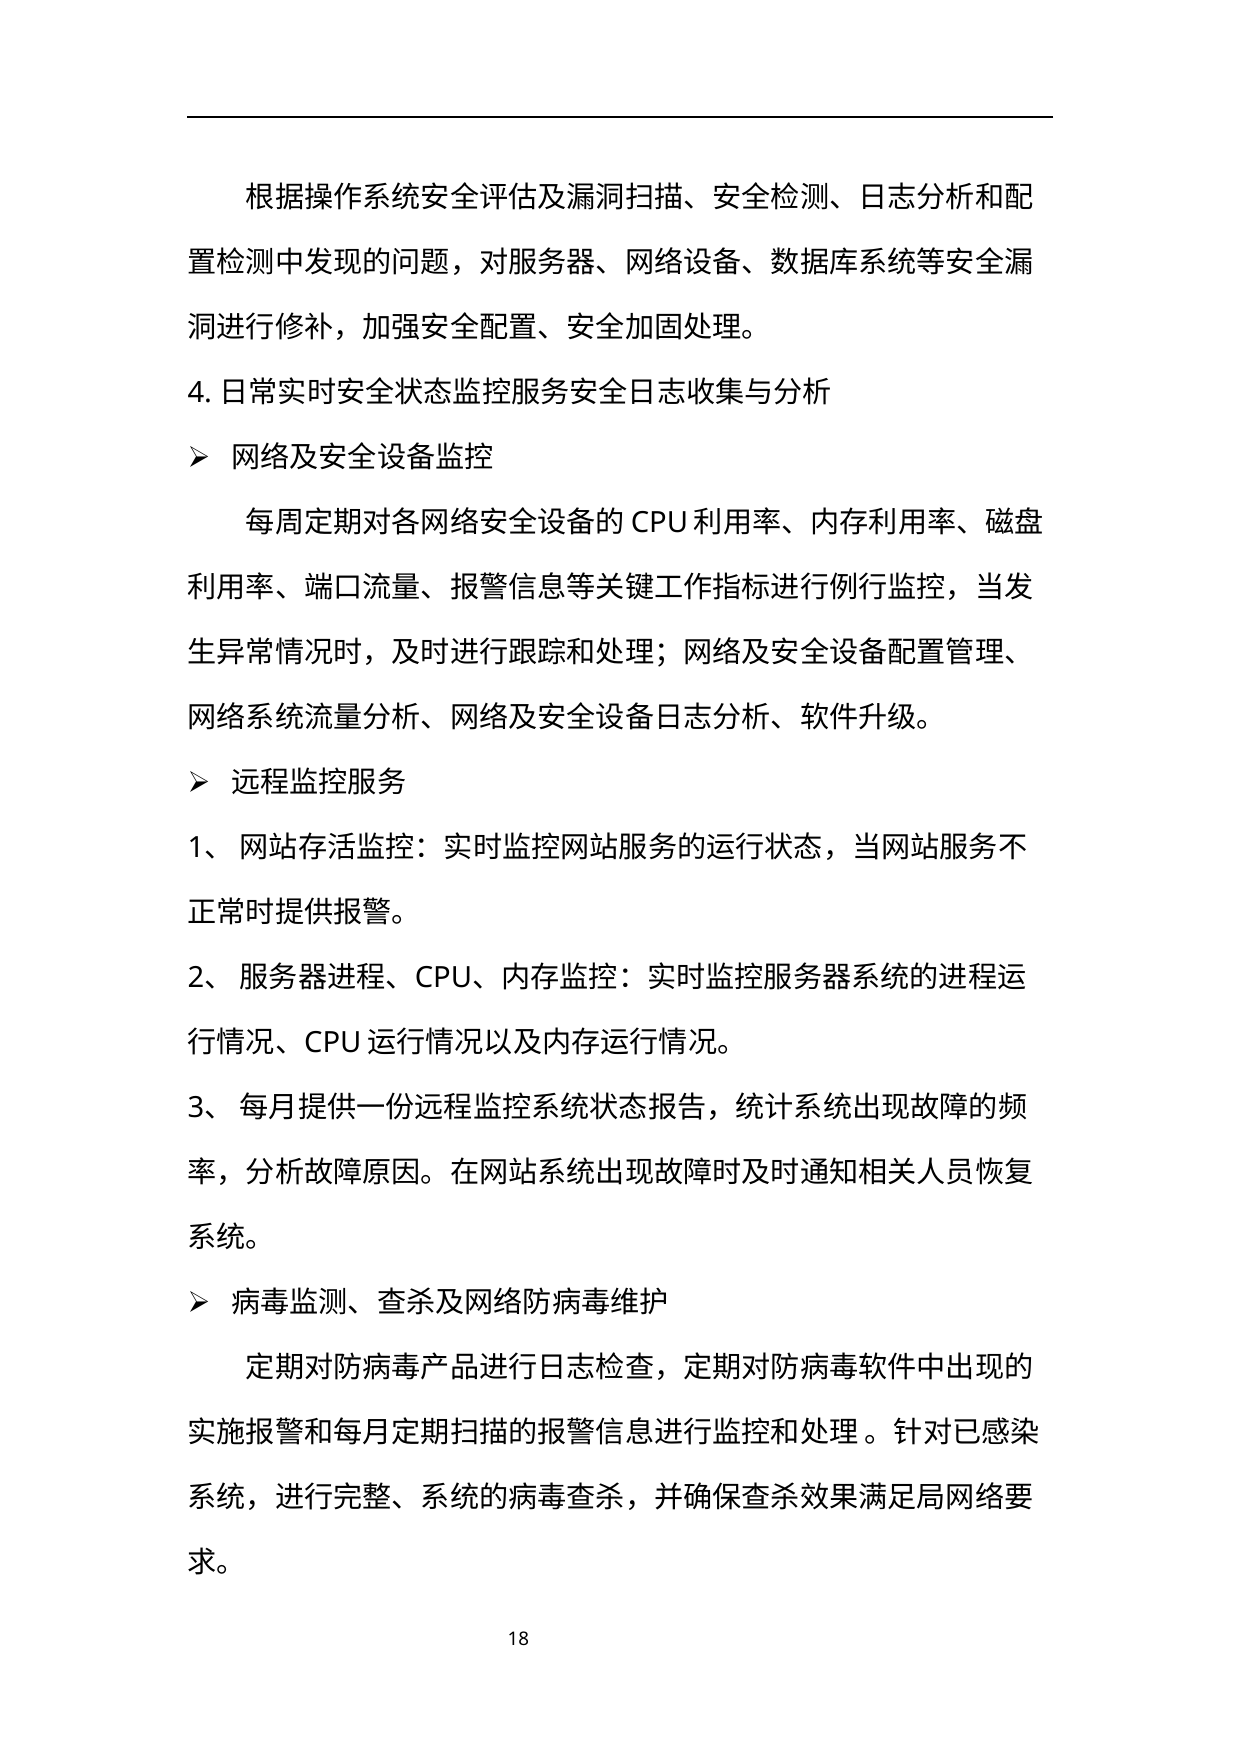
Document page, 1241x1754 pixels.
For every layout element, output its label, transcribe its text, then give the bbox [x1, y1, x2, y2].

list 远程监控服务 [187, 747, 1053, 812]
list 网站存活监控：实时监控网站服务的运行状态，当网站服务不正常时提供报警。 [187, 812, 1053, 942]
text 根据操作系统安全评估及漏洞扫描、安全检测、日志分析和配置检测中发现的问题，对服务器、网络设备、数据库系统等安全漏洞进行修补，加强安全配置、安全加固处理。 [187, 162, 1053, 357]
list 每月提供一份远程监控系统状态报告，统计系统出现故障的频率，分析故障原因。在网站系统出现故障时及时通知相关人员恢复系统。 [187, 1072, 1053, 1267]
list 日常实时安全状态监控服务安全日志收集与分析 [187, 357, 1053, 422]
text 定期对防病毒产品进行日志检查，定期对防病毒软件中出现的实施报警和每月定期扫描的报警信息进行监控和处理 。针对已感染系统，进行完整、系统的病毒查杀，并确保查杀效果满足局网络要求。 [187, 1332, 1053, 1592]
list 网络及安全设备监控 [187, 422, 1053, 487]
text 每周定期对各网络安全设备的CPU利用率、内存利用率、磁盘利用率、端口流量、报警信息等关键工作指标进行例行监控，当发生异常情况时，及时进行跟踪和处理；网络及安全设备配置管理、网络系统流量分析、网络及安全设备日志分析、软件升级。 [187, 487, 1053, 747]
list 服务器进程、CPU、内存监控：实时监控服务器系统的进程运行情况、CPU运行情况以及内存运行情况。 [187, 942, 1053, 1072]
list 病毒监测、查杀及网络防病毒维护 [187, 1267, 1053, 1332]
